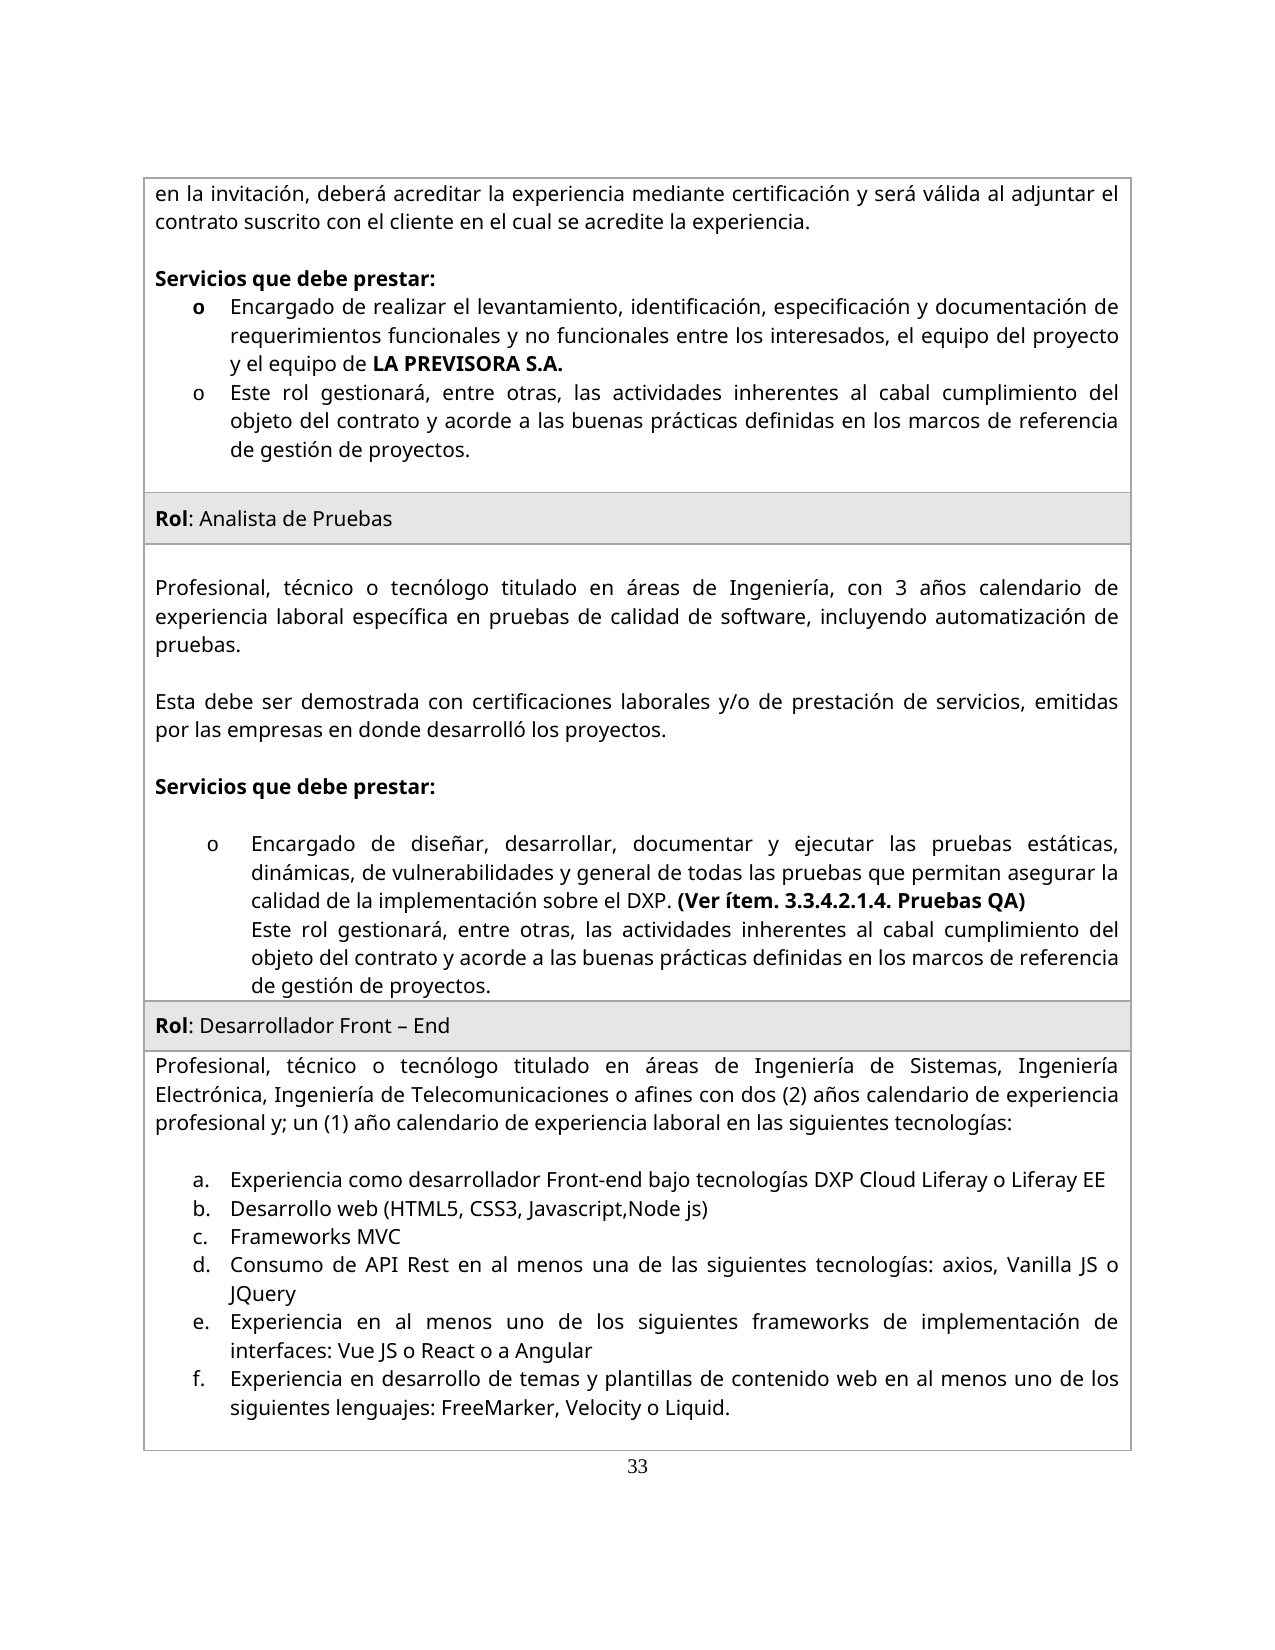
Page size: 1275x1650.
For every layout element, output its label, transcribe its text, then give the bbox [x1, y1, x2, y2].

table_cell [145, 179, 1130, 492]
table_cell Rol: Analista de Pruebas [145, 493, 1130, 543]
table_cell Profesional, técnico o tecnólogo titulado en áreas de Ingeniería, con 3 años calendario de experiencia laboral específica en pruebas de calidad de software, incluyendo automatización de pruebas. Esta debe ser demostrada con certificaciones laborales y/o de prestación de servicios, emitidas por las empresas en donde desarrolló los proyectos. Servicios que debe prestar: Encargado de diseñar, desarrollar, documentar y ejecutar las pruebas estáticas, dinámicas, de vulnerabilidades y general de todas las pruebas que permitan asegurar la calidad de la implementación sobre el DXP. (Ver ítem. 3.3.4.2.1.4. Pruebas QA) Este rol gestionará, entre otras, las actividades inherentes al cabal cumplimiento del objeto del contrato y acorde a las buenas prácticas definidas en los marcos de referencia de gestión de proyectos. [145, 545, 1130, 1000]
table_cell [145, 1052, 1130, 1450]
table_cell Rol: Desarrollador Front – End [145, 1002, 1130, 1050]
